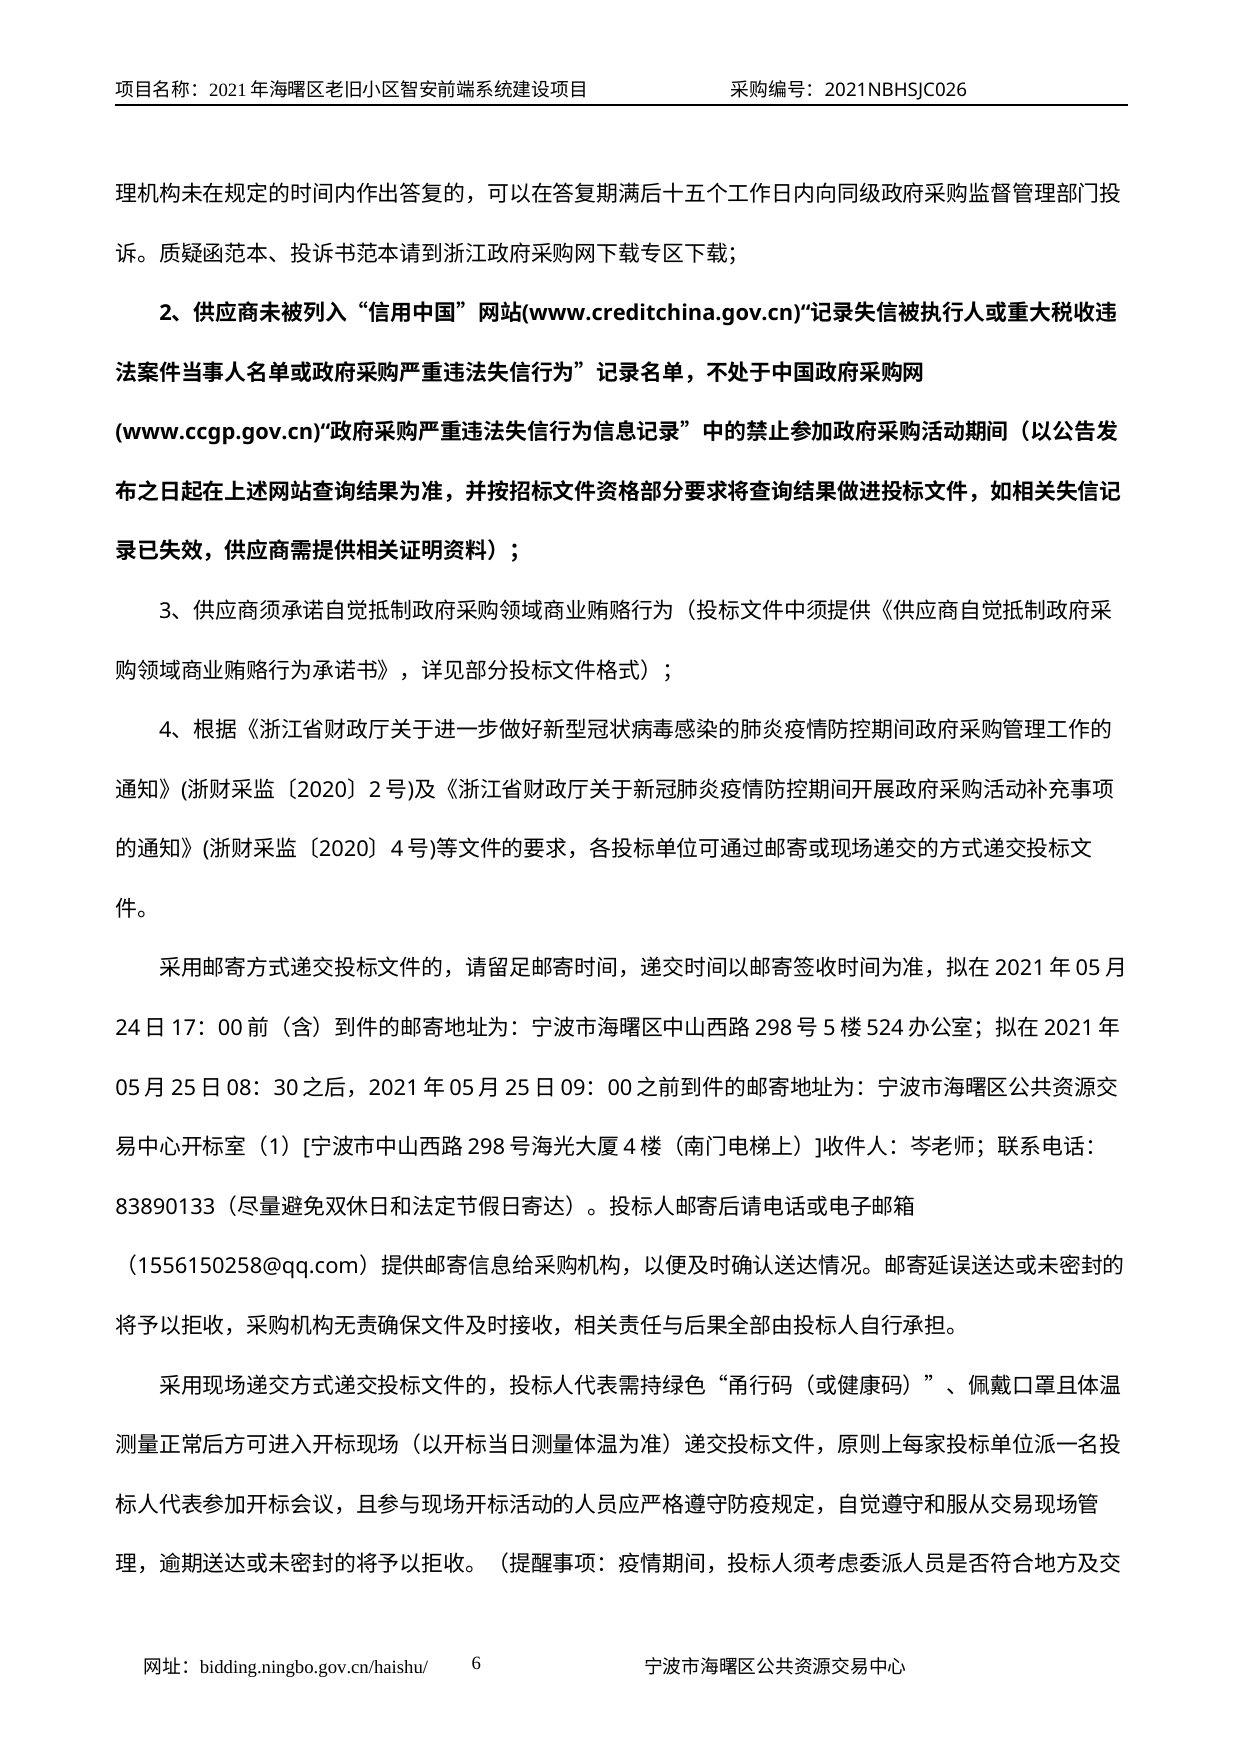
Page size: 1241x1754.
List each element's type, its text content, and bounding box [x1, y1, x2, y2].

text 4、根据《浙江省财政厅关于进一步做好新型冠状病毒感染的肺炎疫情防控期间政府采购管理工作的通知》(浙财采监〔2020〕2号)及《浙江省财政厅关于新冠肺炎疫情防控期间开展政府采购活动补充事项的通知》(浙财采监〔2020〕4号)等文件的要求，各投标单位可通过邮寄或现场递交的方式递交投标文件。 [115, 698, 1128, 937]
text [115, 162, 1128, 281]
text 采用邮寄方式递交投标文件的，请留足邮寄时间，递交时间以邮寄签收时间为准，拟在2021年05月24日17：00前（含）到件的邮寄地址为：宁波市海曙区中山西路298号5楼524办公室；拟在2021年05月25日08：30之后，2021年05月25日09：00之前到件的邮寄地址为：宁波市海曙区公共资源交易中心开标室（1）[宁波市中山西路298号海光大厦4楼（南门电梯上）]收件人：岑老师；联系电话：83890133（尽量避免双休日和法定节假日寄达）。投标人邮寄后请电话或电子邮箱（1556150258@qq.com）提供邮寄信息给采购机构，以便及时确认送达情况。邮寄延误送达或未密封的将予以拒收，采购机构无责确保文件及时接收，相关责任与后果全部由投标人自行承担。 [115, 937, 1128, 1354]
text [115, 1354, 1128, 1592]
text 2、供应商未被列入“信用中国”网站(www.creditchina.gov.cn)“记录失信被执行人或重大税收违法案件当事人名单或政府采购严重违法失信行为”记录名单，不处于中国政府采购网(www.ccgp.gov.cn)“政府采购严重违法失信行为信息记录”中的禁止参加政府采购活动期间（以公告发布之日起在上述网站查询结果为准，并按招标文件资格部分要求将查询结果做进投标文件，如相关失信记录已失效，供应商需提供相关证明资料）； [115, 281, 1128, 579]
text 3、供应商须承诺自觉抵制政府采购领域商业贿赂行为（投标文件中须提供《供应商自觉抵制政府采购领域商业贿赂行为承诺书》，详见部分投标文件格式）； [115, 579, 1128, 698]
